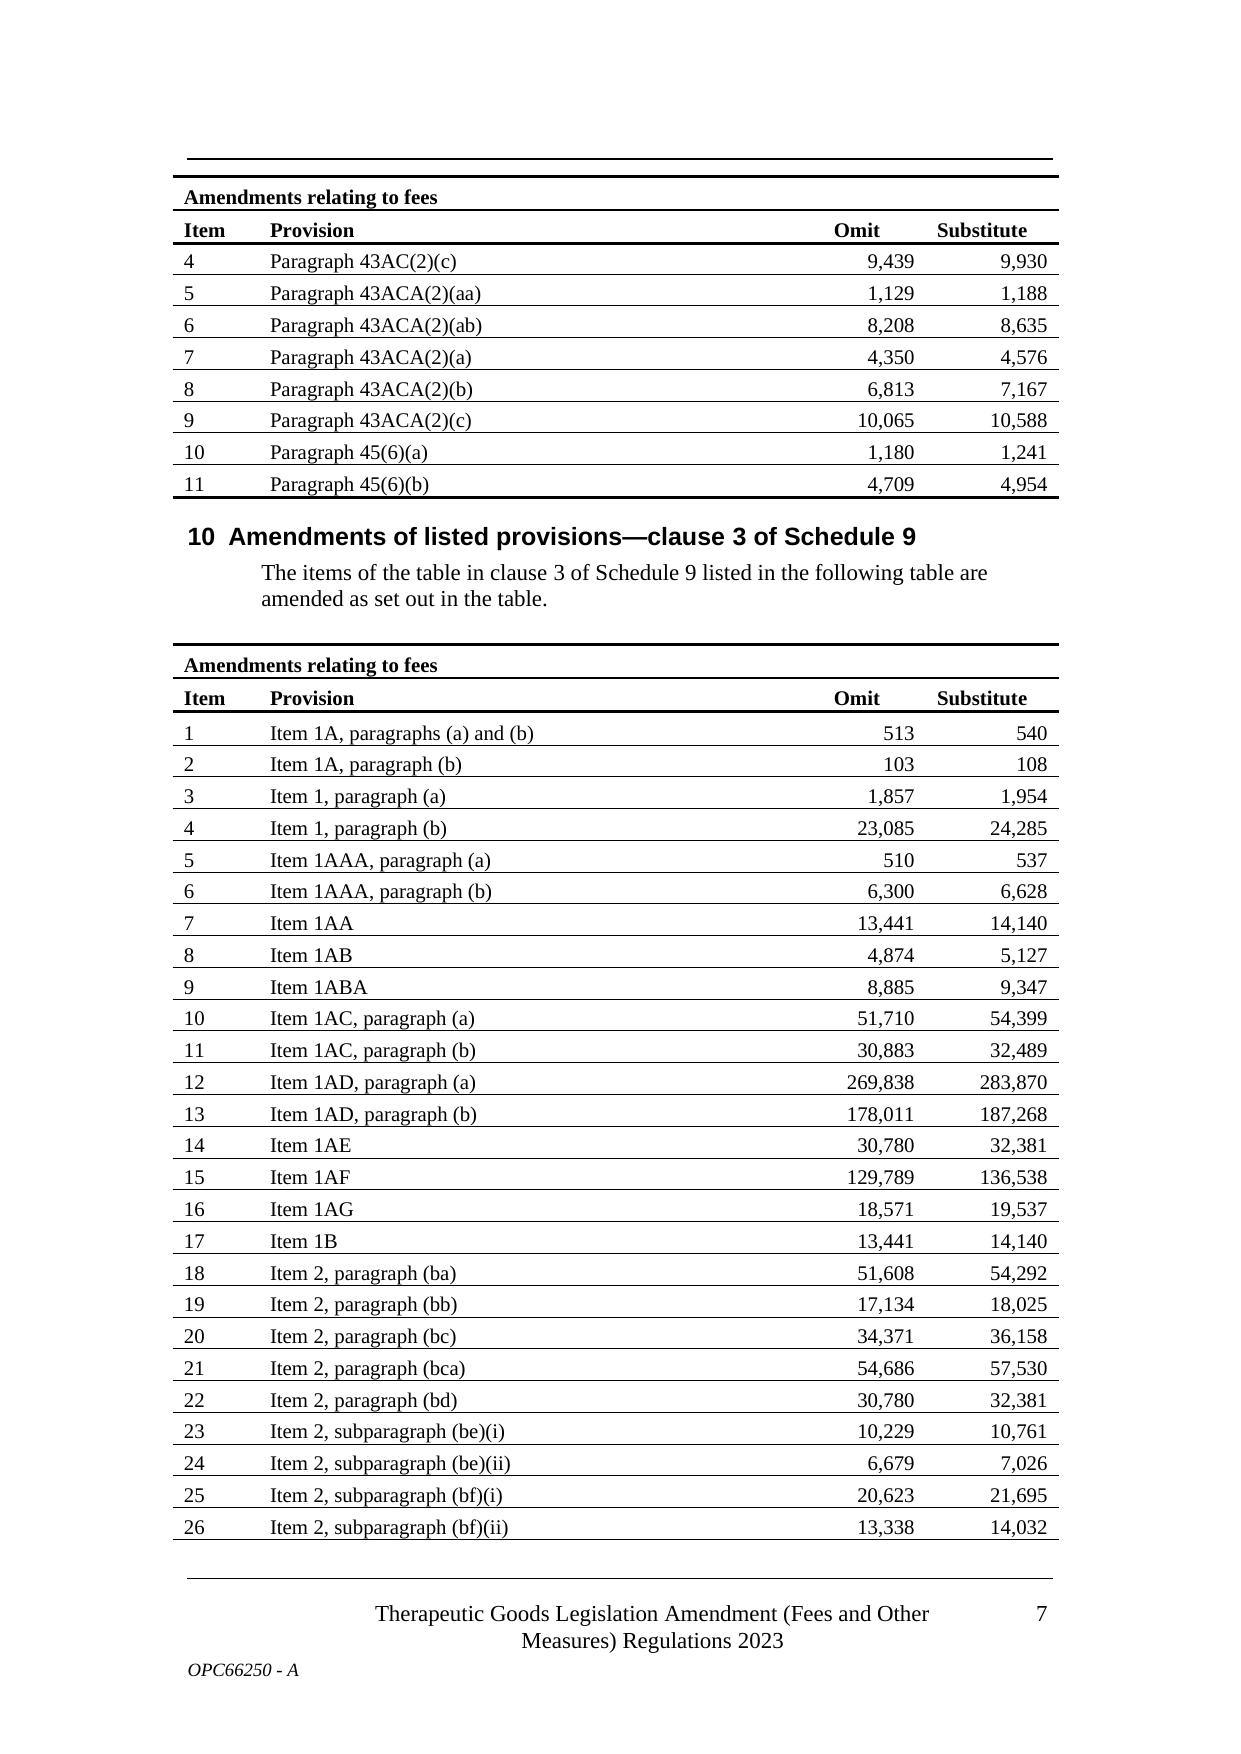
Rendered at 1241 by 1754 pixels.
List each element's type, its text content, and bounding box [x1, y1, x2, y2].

table_cell 9,930 [926, 245, 1058, 273]
table_cell 5 [173, 275, 258, 305]
table_cell 25 [173, 1476, 258, 1507]
table_cell 21,695 [926, 1476, 1058, 1507]
table_cell Item 1AC, paragraph (b) [259, 1031, 822, 1062]
table_cell 10 [173, 433, 258, 464]
table_cell 7,167 [926, 370, 1058, 401]
table_cell Omit [822, 679, 926, 710]
table_cell 10,588 [926, 402, 1058, 432]
table_cell 8 [173, 370, 258, 401]
table_cell Paragraph 43ACA(2)(c) [259, 402, 822, 432]
table_cell 10,065 [822, 402, 926, 432]
table_cell 20,623 [822, 1476, 926, 1507]
table_cell Item 1AA [259, 904, 822, 935]
table_cell Paragraph 43ACA(2)(aa) [259, 275, 822, 305]
table_cell 11 [173, 1031, 258, 1062]
table_cell 15 [173, 1159, 258, 1189]
table_cell 19 [173, 1286, 258, 1316]
table_cell 24,285 [926, 809, 1058, 840]
table_cell 537 [926, 841, 1058, 872]
table_cell 269,838 [822, 1063, 926, 1094]
table_cell 14,032 [926, 1508, 1058, 1539]
table_cell 5 [173, 841, 258, 872]
table_cell 24 [173, 1445, 258, 1475]
table_cell Item 1AB [259, 936, 822, 967]
table_cell Item [173, 679, 258, 710]
table_cell 34,371 [822, 1318, 926, 1348]
table_cell 6 [173, 873, 258, 903]
table_cell Item 2, paragraph (bd) [259, 1381, 822, 1412]
table_cell 6,679 [822, 1445, 926, 1475]
table_cell Omit [822, 211, 926, 242]
table_cell 5,127 [926, 936, 1058, 967]
table_cell 4,954 [926, 465, 1058, 496]
table_cell 1,129 [822, 275, 926, 305]
table_cell 51,608 [822, 1254, 926, 1284]
table_cell 26 [173, 1508, 258, 1539]
table_cell 20 [173, 1318, 258, 1348]
table_cell 10,761 [926, 1413, 1058, 1443]
table_cell 14,140 [926, 904, 1058, 935]
table_cell 18,025 [926, 1286, 1058, 1316]
table_cell 9,439 [822, 245, 926, 273]
table_cell 129,789 [822, 1159, 926, 1189]
table_cell 6,300 [822, 873, 926, 903]
table_cell 30,780 [822, 1127, 926, 1157]
table_cell 7 [173, 338, 258, 369]
table_cell Substitute [926, 679, 1058, 710]
table_cell Item 1AG [259, 1190, 822, 1221]
table_cell Paragraph 45(6)(b) [259, 465, 822, 496]
table_cell 54,292 [926, 1254, 1058, 1284]
table_cell 510 [822, 841, 926, 872]
table_cell Provision [259, 211, 822, 242]
table_cell 1,954 [926, 777, 1058, 808]
table_cell Item 1B [259, 1222, 822, 1253]
table_cell Item 1AE [259, 1127, 822, 1157]
table_cell 13,441 [822, 904, 926, 935]
table_cell Item 1AD, paragraph (a) [259, 1063, 822, 1094]
table_cell 4 [173, 809, 258, 840]
table_cell 9,347 [926, 968, 1058, 999]
table_cell Item 2, subparagraph (bf)(ii) [259, 1508, 822, 1539]
table_cell Item 1AC, paragraph (a) [259, 1000, 822, 1030]
table_cell 6 [173, 306, 258, 337]
table_cell 8 [173, 936, 258, 967]
table_cell Paragraph 43ACA(2)(ab) [259, 306, 822, 337]
table_cell 19,537 [926, 1190, 1058, 1221]
table_cell 21 [173, 1349, 258, 1380]
table_cell Paragraph 45(6)(a) [259, 433, 822, 464]
table_cell 51,710 [822, 1000, 926, 1030]
table_cell 16 [173, 1190, 258, 1221]
table_cell 4,709 [822, 465, 926, 496]
table_cell Item 1, paragraph (a) [259, 777, 822, 808]
table_cell 32,381 [926, 1127, 1058, 1157]
table_cell 103 [822, 746, 926, 776]
table_cell 30,780 [822, 1381, 926, 1412]
table_cell 32,489 [926, 1031, 1058, 1062]
table_cell 4 [173, 245, 258, 273]
table_cell 14,140 [926, 1222, 1058, 1253]
table_cell Paragraph 43AC(2)(c) [259, 245, 822, 273]
table_cell 8,635 [926, 306, 1058, 337]
table_cell 2 [173, 746, 258, 776]
table_cell Paragraph 43ACA(2)(b) [259, 370, 822, 401]
table_cell 13,441 [822, 1222, 926, 1253]
table_cell Item 1A, paragraphs (a) and (b) [259, 713, 822, 744]
table_cell 4,576 [926, 338, 1058, 369]
table_header Amendments relating to fees [173, 178, 1058, 209]
table_cell 108 [926, 746, 1058, 776]
table_cell 30,883 [822, 1031, 926, 1062]
table_cell 9 [173, 402, 258, 432]
table_cell 13 [173, 1095, 258, 1126]
table_header Amendments relating to fees [173, 646, 1058, 677]
table_cell Item 1AF [259, 1159, 822, 1189]
table_cell Paragraph 43ACA(2)(a) [259, 338, 822, 369]
table_cell Item 2, subparagraph (be)(ii) [259, 1445, 822, 1475]
table_cell 54,399 [926, 1000, 1058, 1030]
table_cell 1,857 [822, 777, 926, 808]
table_cell Item [173, 211, 258, 242]
table_cell 10 [173, 1000, 258, 1030]
table_cell 36,158 [926, 1318, 1058, 1348]
table_cell Substitute [926, 211, 1058, 242]
table_cell 54,686 [822, 1349, 926, 1380]
table_cell 513 [822, 713, 926, 744]
table_cell Item 2, subparagraph (bf)(i) [259, 1476, 822, 1507]
table_cell 1,241 [926, 433, 1058, 464]
table_cell 178,011 [822, 1095, 926, 1126]
table_cell 7,026 [926, 1445, 1058, 1475]
table_cell Item 1AAA, paragraph (b) [259, 873, 822, 903]
text 10 Amendments of listed provisions—clause 3 of Schedule 9 [187, 522, 1053, 551]
table_cell Item 1ABA [259, 968, 822, 999]
table_cell 3 [173, 777, 258, 808]
table_cell 283,870 [926, 1063, 1058, 1094]
table_cell 9 [173, 968, 258, 999]
table_cell 10,229 [822, 1413, 926, 1443]
table_cell 13,338 [822, 1508, 926, 1539]
table_cell 14 [173, 1127, 258, 1157]
text The items of the table in clause 3 of Schedule 9 listed in the following table are amended as set out in the table. [261, 559, 1053, 612]
table_cell 18,571 [822, 1190, 926, 1221]
table_cell 23 [173, 1413, 258, 1443]
table_cell 187,268 [926, 1095, 1058, 1126]
table_cell 4,350 [822, 338, 926, 369]
table_cell Item 2, paragraph (bc) [259, 1318, 822, 1348]
table_cell 136,538 [926, 1159, 1058, 1189]
table_cell 4,874 [822, 936, 926, 967]
table_cell 23,085 [822, 809, 926, 840]
table_cell 8,885 [822, 968, 926, 999]
table_cell 11 [173, 465, 258, 496]
table_cell 7 [173, 904, 258, 935]
table_cell 1,188 [926, 275, 1058, 305]
table_cell 22 [173, 1381, 258, 1412]
table_cell Item 2, paragraph (ba) [259, 1254, 822, 1284]
table_cell 12 [173, 1063, 258, 1094]
table_cell Provision [259, 679, 822, 710]
table_cell Item 2, paragraph (bca) [259, 1349, 822, 1380]
table_cell 1,180 [822, 433, 926, 464]
table_cell Item 1A, paragraph (b) [259, 746, 822, 776]
table_cell 1 [173, 713, 258, 744]
table_cell 17 [173, 1222, 258, 1253]
table_cell Item 1AD, paragraph (b) [259, 1095, 822, 1126]
table_cell 18 [173, 1254, 258, 1284]
table_cell 8,208 [822, 306, 926, 337]
table_cell Item 2, subparagraph (be)(i) [259, 1413, 822, 1443]
table_cell Item 1AAA, paragraph (a) [259, 841, 822, 872]
table_cell Item 2, paragraph (bb) [259, 1286, 822, 1316]
table_cell 6,628 [926, 873, 1058, 903]
table_cell 57,530 [926, 1349, 1058, 1380]
table_cell 17,134 [822, 1286, 926, 1316]
table_cell 540 [926, 713, 1058, 744]
table_cell 6,813 [822, 370, 926, 401]
table_cell Item 1, paragraph (b) [259, 809, 822, 840]
table_cell 32,381 [926, 1381, 1058, 1412]
